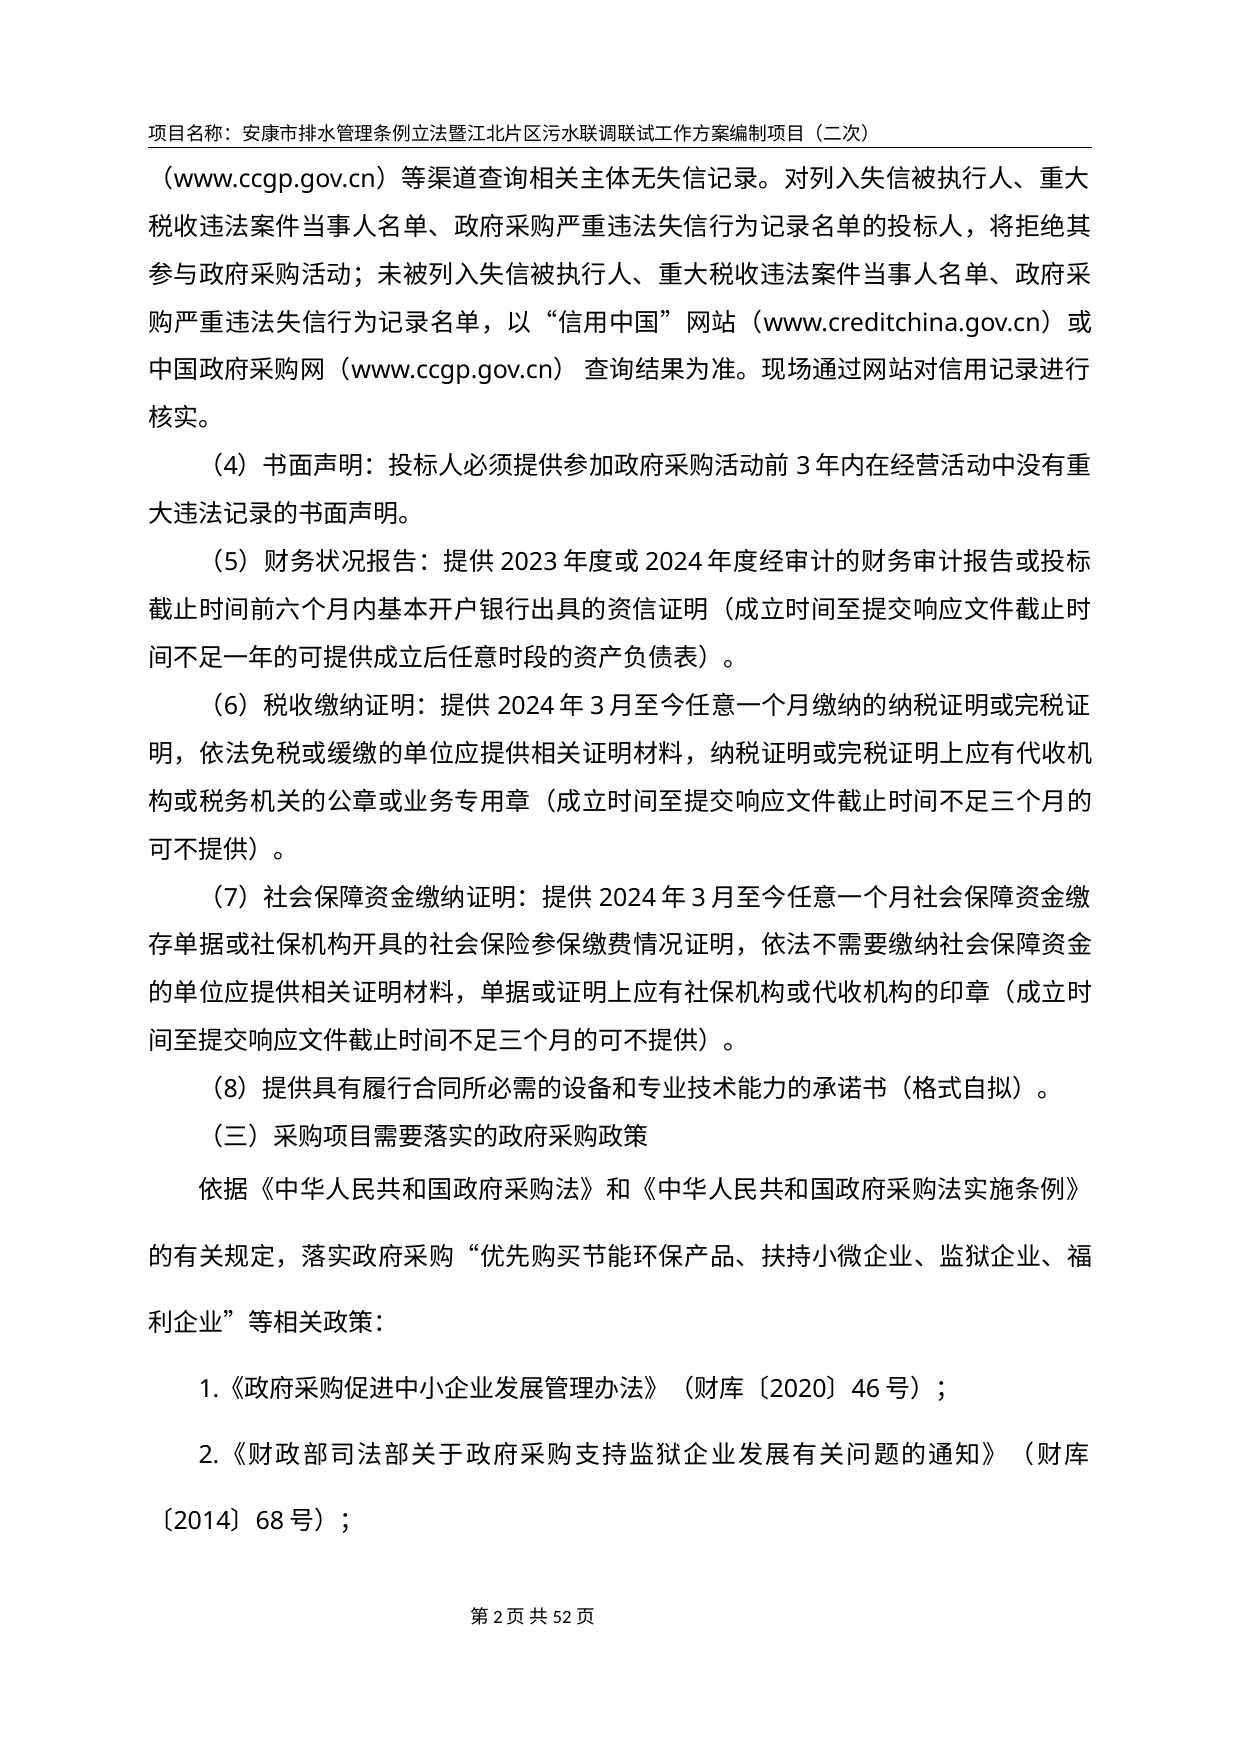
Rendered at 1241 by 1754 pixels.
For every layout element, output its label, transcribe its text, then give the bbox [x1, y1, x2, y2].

text （4）书面声明：投标人必须提供参加政府采购活动前3年内在经营活动中没有重大违法记录的书面声明。 [148, 436, 1092, 532]
text 2.《财政部司法部关于政府采购支持监狱企业发展有关问题的通知》（财库〔2014〕68号）； [148, 1419, 1092, 1551]
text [148, 149, 1092, 436]
text （8）提供具有履行合同所必需的设备和专业技术能力的承诺书（格式自拟）。 [148, 1059, 1092, 1107]
text （三）采购项目需要落实的政府采购政策 [148, 1107, 1092, 1155]
text （5）财务状况报告：提供2023年度或2024年度经审计的财务审计报告或投标截止时间前六个月内基本开户银行出具的资信证明（成立时间至提交响应文件截止时间不足一年的可提供成立后任意时段的资产负债表）。 [148, 532, 1092, 676]
text （7）社会保障资金缴纳证明：提供2024年3月至今任意一个月社会保障资金缴存单据或社保机构开具的社会保险参保缴费情况证明，依法不需要缴纳社会保障资金的单位应提供相关证明材料，单据或证明上应有社保机构或代收机构的印章（成立时间至提交响应文件截止时间不足三个月的可不提供）。 [148, 868, 1092, 1059]
text 1.《政府采购促进中小企业发展管理办法》（财库〔2020〕46号）； [148, 1353, 1092, 1419]
text 依据《中华人民共和国政府采购法》和《中华人民共和国政府采购法实施条例》的有关规定，落实政府采购“优先购买节能环保产品、扶持小微企业、监狱企业、福利企业”等相关政策： [148, 1155, 1092, 1353]
text （6）税收缴纳证明：提供2024年3月至今任意一个月缴纳的纳税证明或完税证明，依法免税或缓缴的单位应提供相关证明材料，纳税证明或完税证明上应有代收机构或税务机关的公章或业务专用章（成立时间至提交响应文件截止时间不足三个月的可不提供）。 [148, 676, 1092, 868]
